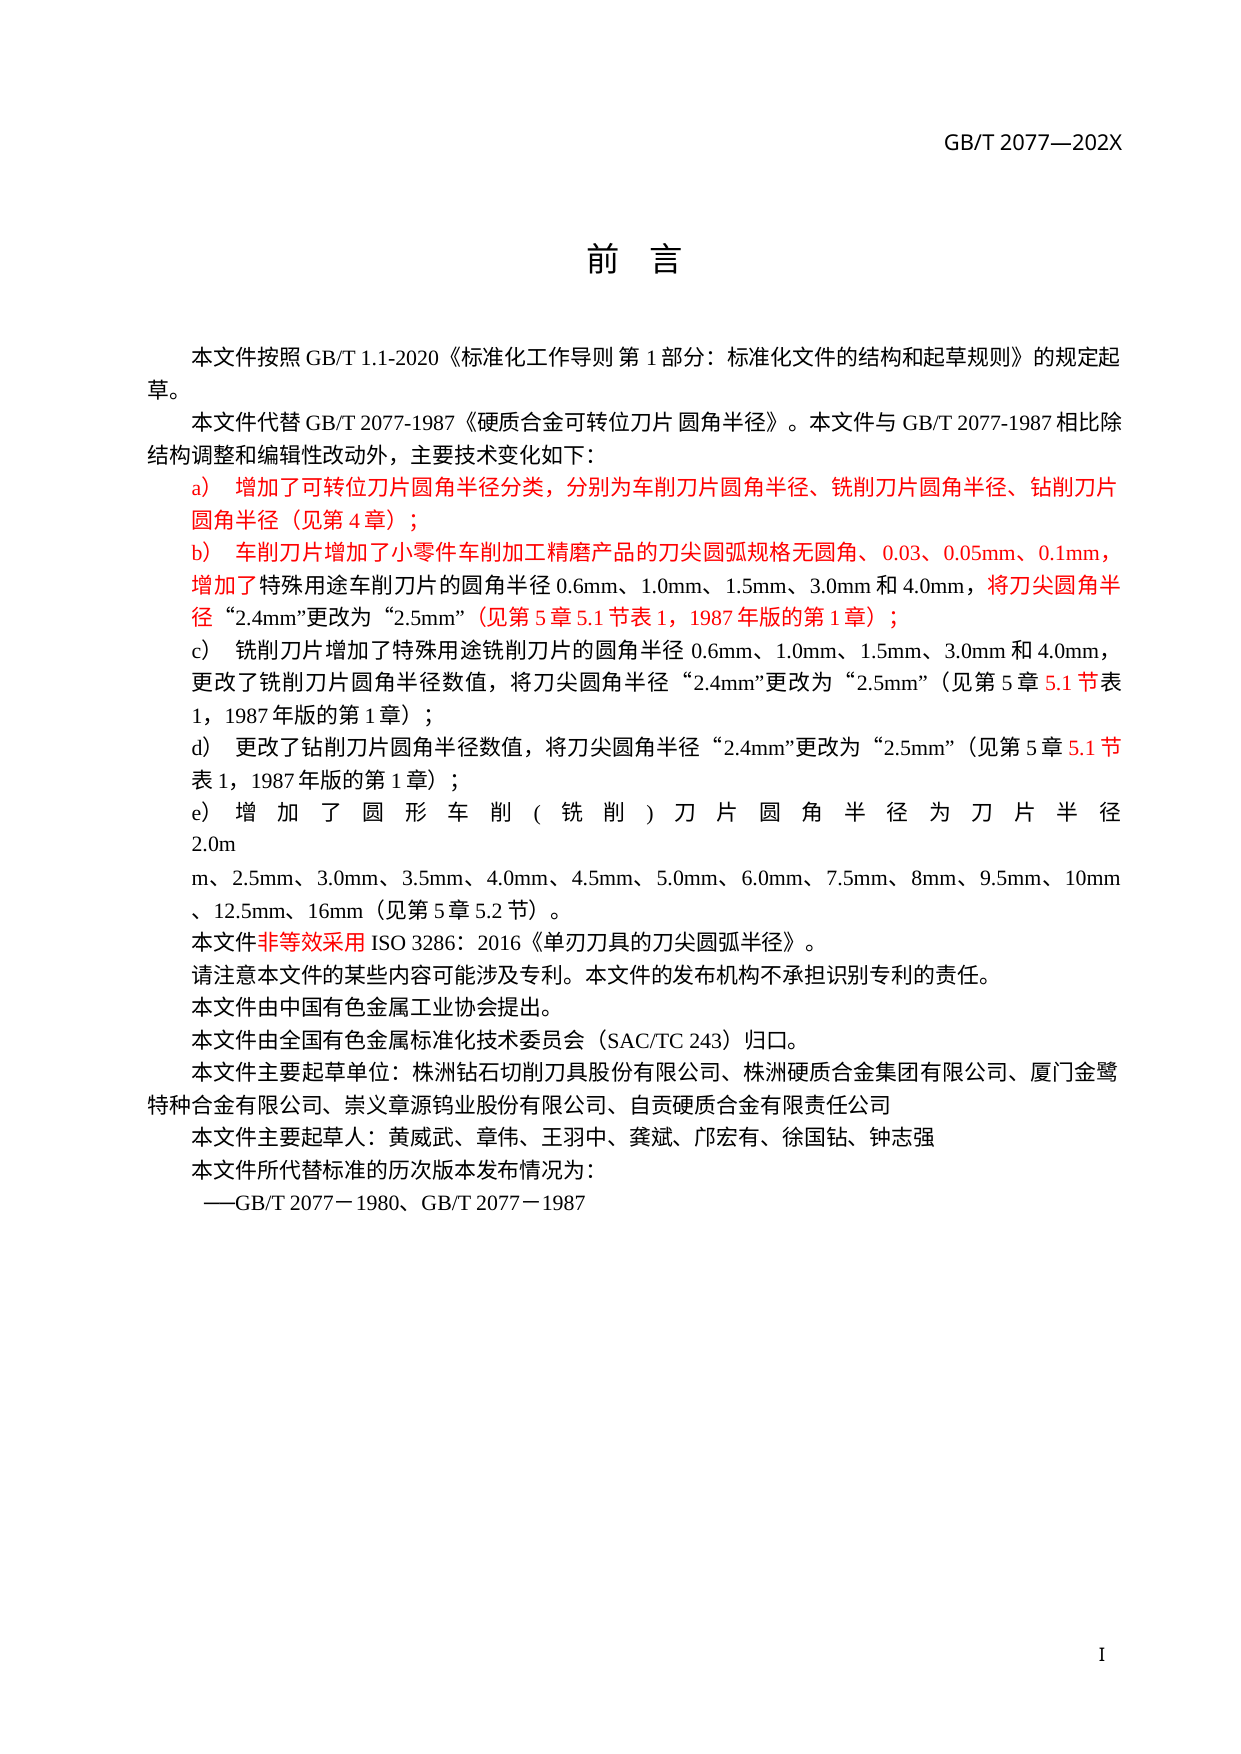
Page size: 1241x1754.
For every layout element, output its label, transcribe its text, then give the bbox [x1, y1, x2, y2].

text 前 言 [148, 233, 1122, 281]
text 请注意本文件的某些内容可能涉及专利。本文件的发布机构不承担识别专利的责任。 [148, 957, 1122, 990]
text 本文件主要起草单位：株洲钻石切削刀具股份有限公司、株洲硬质合金集团有限公司、厦门金鹭特种合金有限公司、崇义章源钨业股份有限公司、自贡硬质合金有限责任公司 [148, 1055, 1122, 1120]
text 本文件由中国有色金属工业协会提出。 [148, 990, 1122, 1022]
list 增加了可转位刀片圆角半径分类，分别为车削刀片圆角半径、铣削刀片圆角半径、钻削刀片圆角半径（见第4章）； [191, 470, 1122, 535]
text 本文件主要起草人：黄威武、章伟、王羽中、龚斌、邝宏有、徐国钻、钟志强 [148, 1120, 1122, 1152]
text ──GB/T 2077－1980、GB/T 2077－1987 [148, 1185, 1122, 1217]
list 增加了圆形车削(铣削)刀片圆角半径为刀片半径2.0mm、2.5mm、3.0mm、3.5mm、4.0mm、4.5mm、5.0mm、6.0mm、7.5mm、8mm、9.5mm、10mm、12.5mm、16mm（见第5章5.2节）。 [191, 795, 1122, 925]
text 本文件由全国有色金属标准化技术委员会（SAC/TC 243）归口。 [148, 1022, 1122, 1055]
text 本文件按照GB/T 1.1-2020《标准化工作导则 第1部分：标准化文件的结构和起草规则》的规定起草。 [148, 340, 1122, 405]
text 本文件代替GB/T 2077-1987《硬质合金可转位刀片 圆角半径》。本文件与GB/T 2077-1987相比除结构调整和编辑性改动外，主要技术变化如下： [148, 405, 1122, 470]
list 铣削刀片增加了特殊用途铣削刀片的圆角半径0.6mm、1.0mm、1.5mm、3.0mm和4.0mm，更改了铣削刀片圆角半径数值，将刀尖圆角半径“2.4mm”更改为“2.5mm”（见第5章5.1节表1，1987年版的第1章）； [191, 632, 1122, 730]
list 更改了钻削刀片圆角半径数值，将刀尖圆角半径“2.4mm”更改为“2.5mm”（见第5章5.1节表1，1987年版的第1章）； [191, 730, 1122, 795]
text 本文件所代替标准的历次版本发布情况为： [148, 1152, 1122, 1185]
list 车削刀片增加了小零件车削加工精磨产品的刀尖圆弧规格无圆角、0.03、0.05mm、0.1mm，增加了特殊用途车削刀片的圆角半径0.6mm、1.0mm、1.5mm、3.0mm和4.0mm，将刀尖圆角半径“2.4mm”更改为“2.5mm”（见第5章5.1节表1，1987年版的第1章）； [191, 535, 1122, 632]
text 本文件非等效采用ISO 3286：2016《单刃刀具的刀尖圆弧半径》。 [148, 925, 1122, 957]
